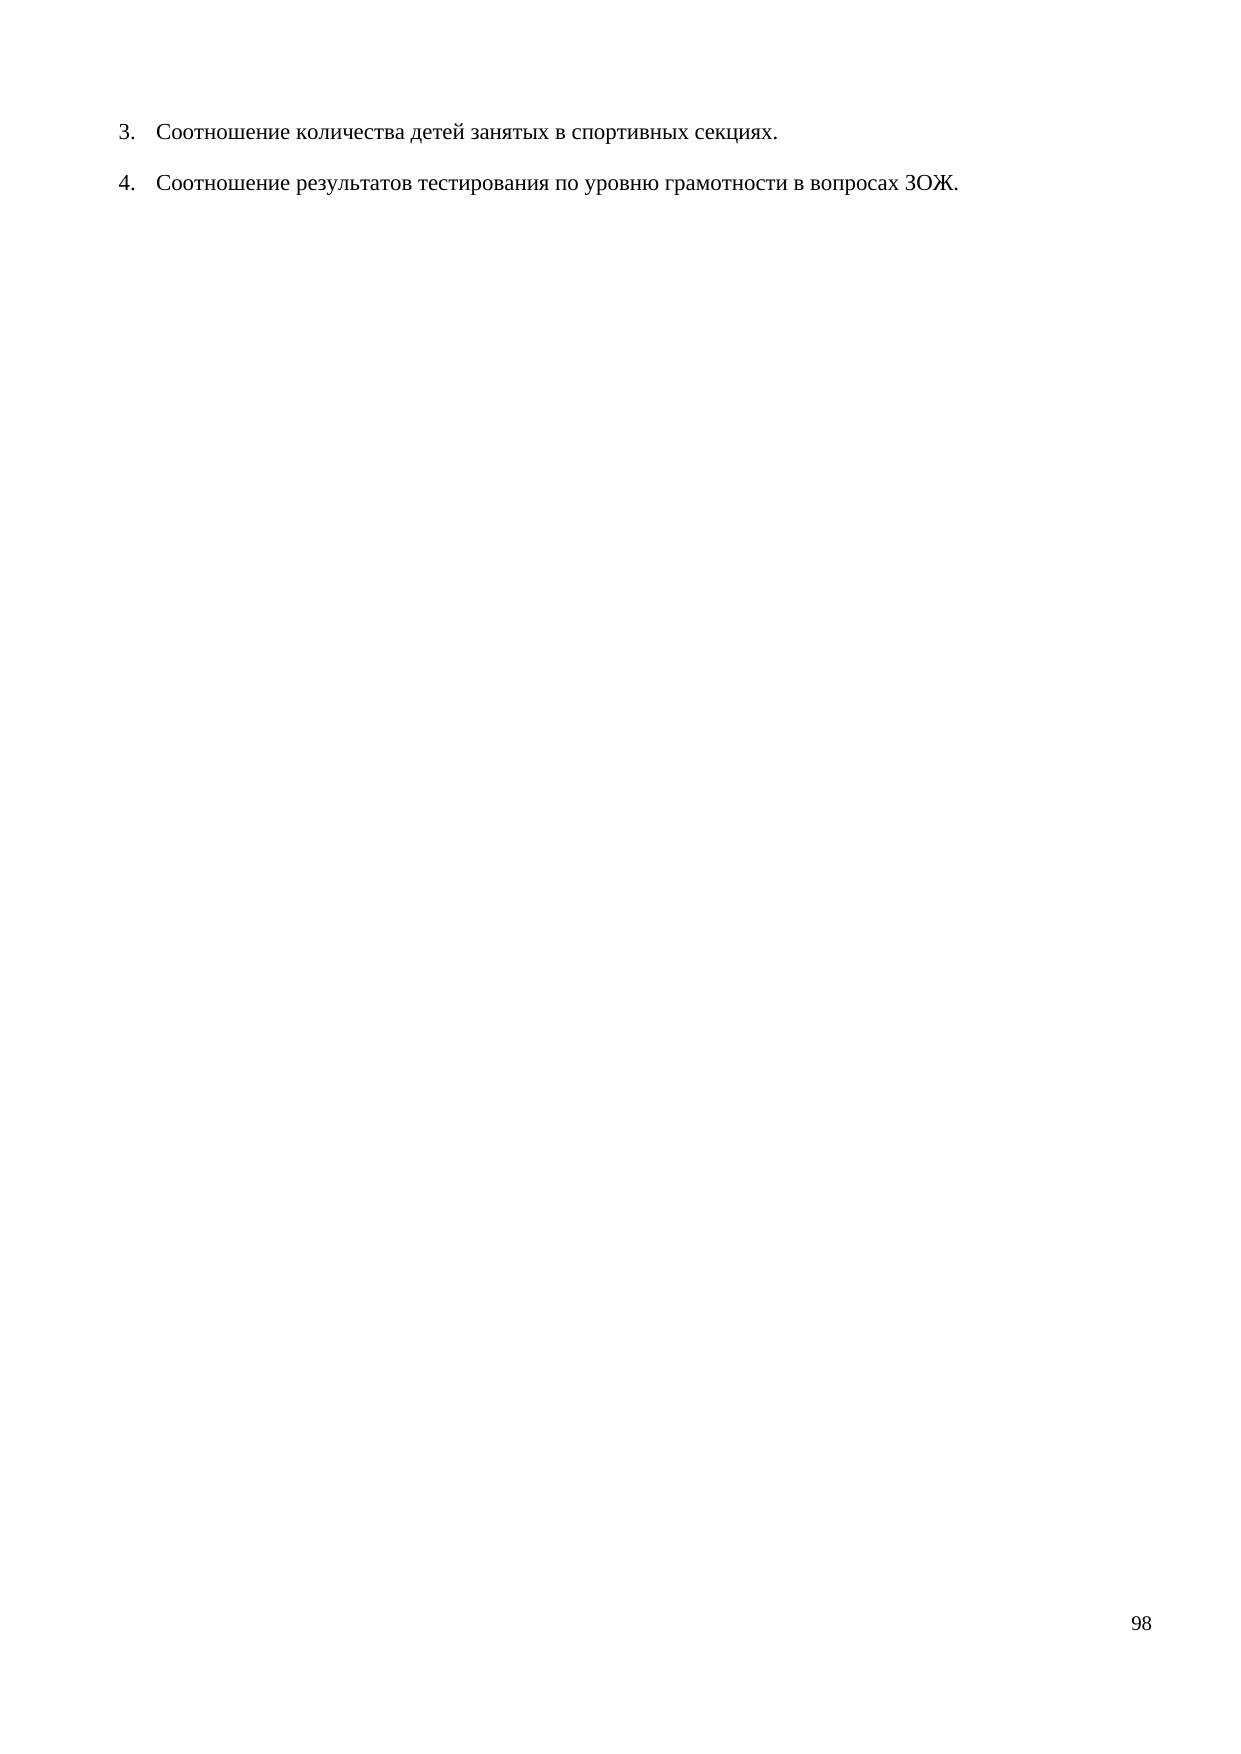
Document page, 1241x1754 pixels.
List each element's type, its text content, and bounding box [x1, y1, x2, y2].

list Соотношение количества детей занятых в спортивных секциях. [118, 118, 1152, 144]
list Соотношение результатов тестирования по уровню грамотности в вопросах ЗОЖ. [118, 169, 1152, 196]
